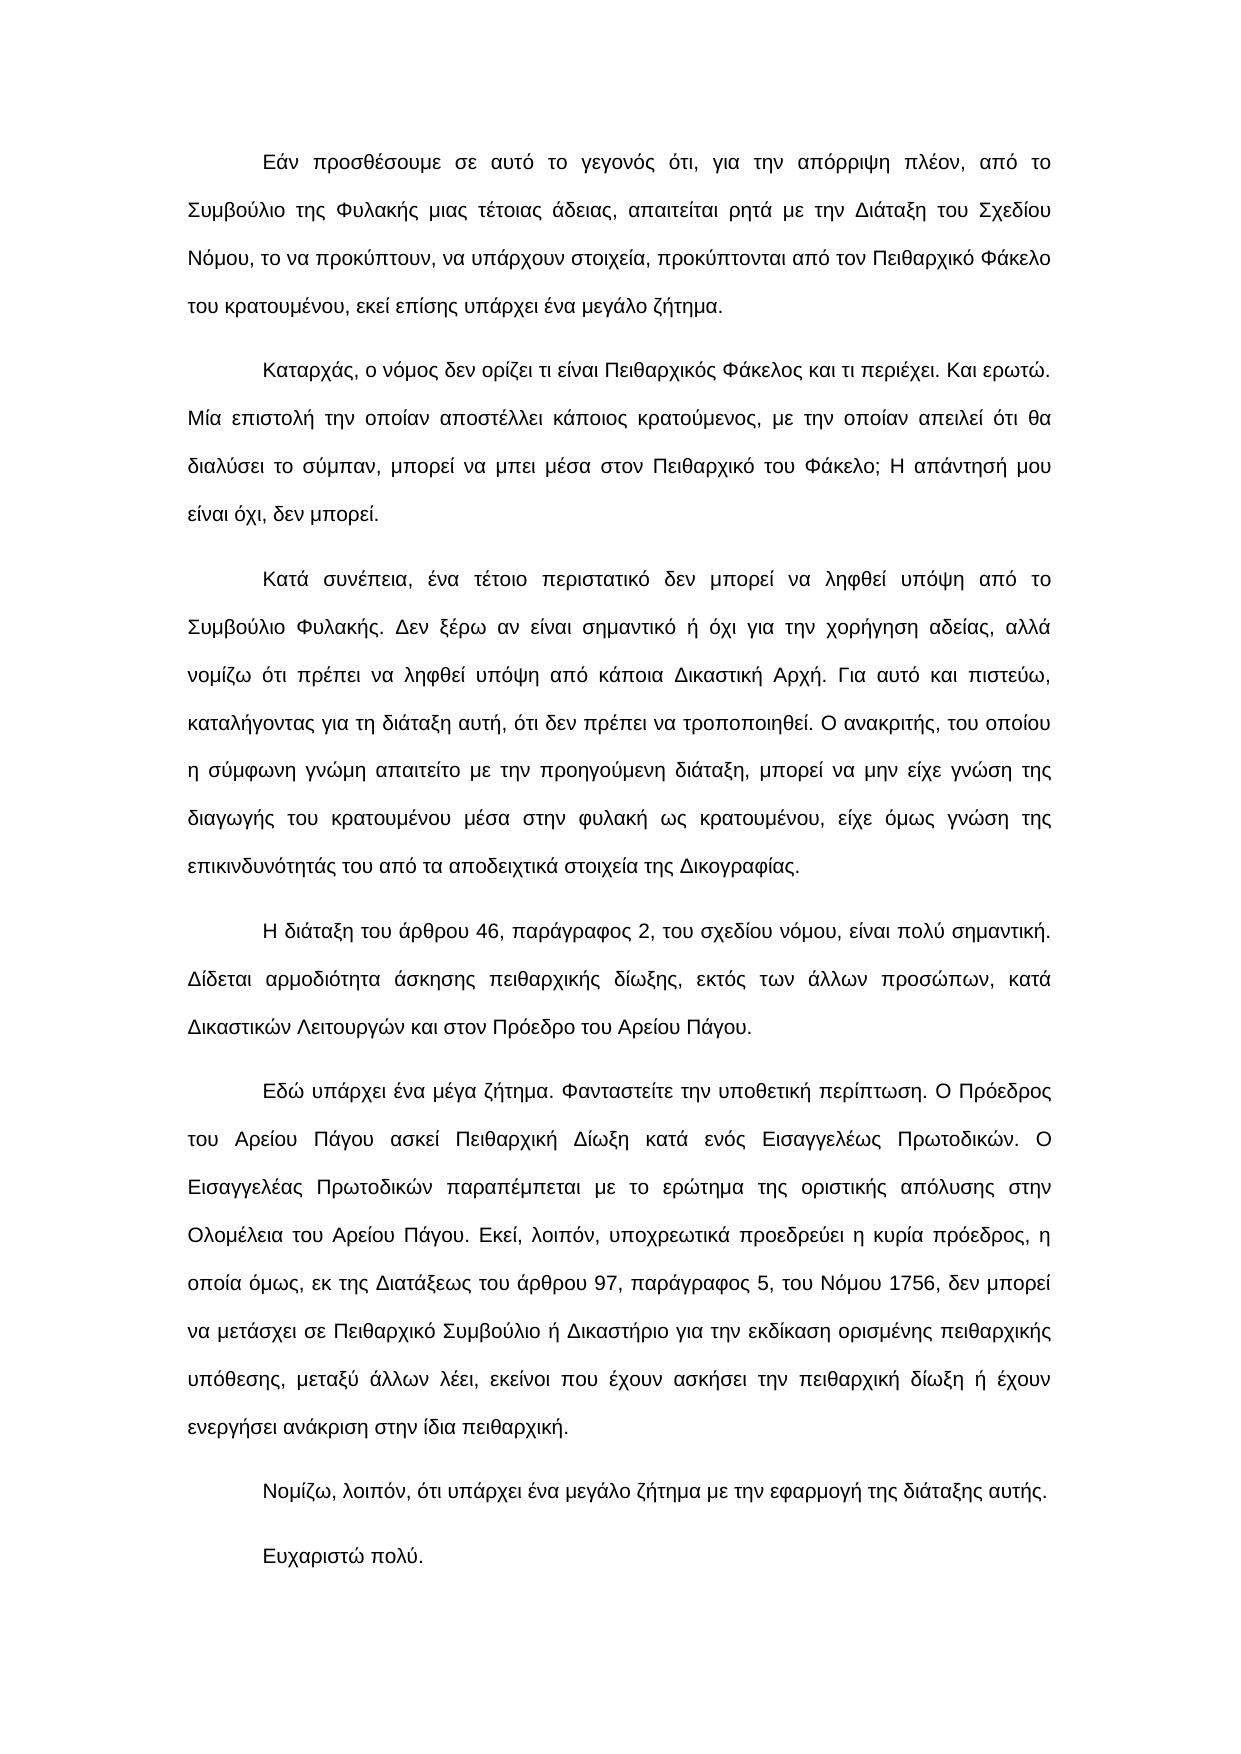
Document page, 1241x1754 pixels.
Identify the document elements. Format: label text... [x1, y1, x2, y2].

text Η διάταξη του άρθρου 46, παράγραφος 2, του σχεδίου νόμου, είναι πολύ σημαντική. Δίδεται αρμοδιότητα άσκησης πειθαρχικής δίωξης, εκτός των άλλων προσώπων, κατά Δικαστικών Λειτουργών και στον Πρόεδρο του Αρείου Πάγου. [187, 919, 1053, 1038]
text Εάν προσθέσουμε σε αυτό το γεγονός ότι, για την απόρριψη πλέον, από το Συμβούλιο της Φυλακής μιας τέτοιας άδειας, απαιτείται ρητά με την Διάταξη του Σχεδίου Νόμου, το να προκύπτουν, να υπάρχουν στοιχεία, προκύπτονται από τον Πειθαρχικό Φάκελο του κρατουμένου, εκεί επίσης υπάρχει ένα μεγάλο ζήτημα. [187, 150, 1053, 318]
text Ευχαριστώ πολύ. [187, 1544, 1053, 1568]
text Κατά συνέπεια, ένα τέτοιο περιστατικό δεν μπορεί να ληφθεί υπόψη από το Συμβούλιο Φυλακής. Δεν ξέρω αν είναι σημαντικό ή όχι για την χορήγηση αδείας, αλλά νομίζω ότι πρέπει να ληφθεί υπόψη από κάποια Δικαστική Αρχή. Για αυτό και πιστεύω, καταλήγοντας για τη διάταξη αυτή, ότι δεν πρέπει να τροποποιηθεί. Ο ανακριτής, του οποίου η σύμφωνη γνώμη απαιτείτο με την προηγούμενη διάταξη, μπορεί να μην είχε γνώση της διαγωγής του κρατουμένου μέσα στην φυλακή ως κρατουμένου, είχε όμως γνώση της επικινδυνότητάς του από τα αποδειχτικά στοιχεία της Δικογραφίας. [187, 567, 1053, 878]
text Καταρχάς, ο νόμος δεν ορίζει τι είναι Πειθαρχικός Φάκελος και τι περιέχει. Και ερωτώ. Μία επιστολή την οποίαν αποστέλλει κάποιος κρατούμενος, με την οποίαν απειλεί ότι θα διαλύσει το σύμπαν, μπορεί να μπει μέσα στον Πειθαρχικό του Φάκελο; Η απάντησή μου είναι όχι, δεν μπορεί. [187, 358, 1053, 526]
text Νομίζω, λοιπόν, ότι υπάρχει ένα μεγάλο ζήτημα με την εφαρμογή της διάταξης αυτής. [187, 1479, 1053, 1503]
text Εδώ υπάρχει ένα μέγα ζήτημα. Φανταστείτε την υποθετική περίπτωση. Ο Πρόεδρος του Αρείου Πάγου ασκεί Πειθαρχική Δίωξη κατά ενός Εισαγγελέως Πρωτοδικών. Ο Εισαγγελέας Πρωτοδικών παραπέμπεται με το ερώτημα της οριστικής απόλυσης στην Ολομέλεια του Αρείου Πάγου. Εκεί, λοιπόν, υποχρεωτικά προεδρεύει η κυρία πρόεδρος, η οποία όμως, εκ της Διατάξεως του άρθρου 97, παράγραφος 5, του Νόμου 1756, δεν μπορεί να μετάσχει σε Πειθαρχικό Συμβούλιο ή Δικαστήριο για την εκδίκαση ορισμένης πειθαρχικής υπόθεσης, μεταξύ άλλων λέει, εκείνοι που έχουν ασκήσει την πειθαρχική δίωξη ή έχουν ενεργήσει ανάκριση στην ίδια πειθαρχική. [187, 1079, 1053, 1438]
